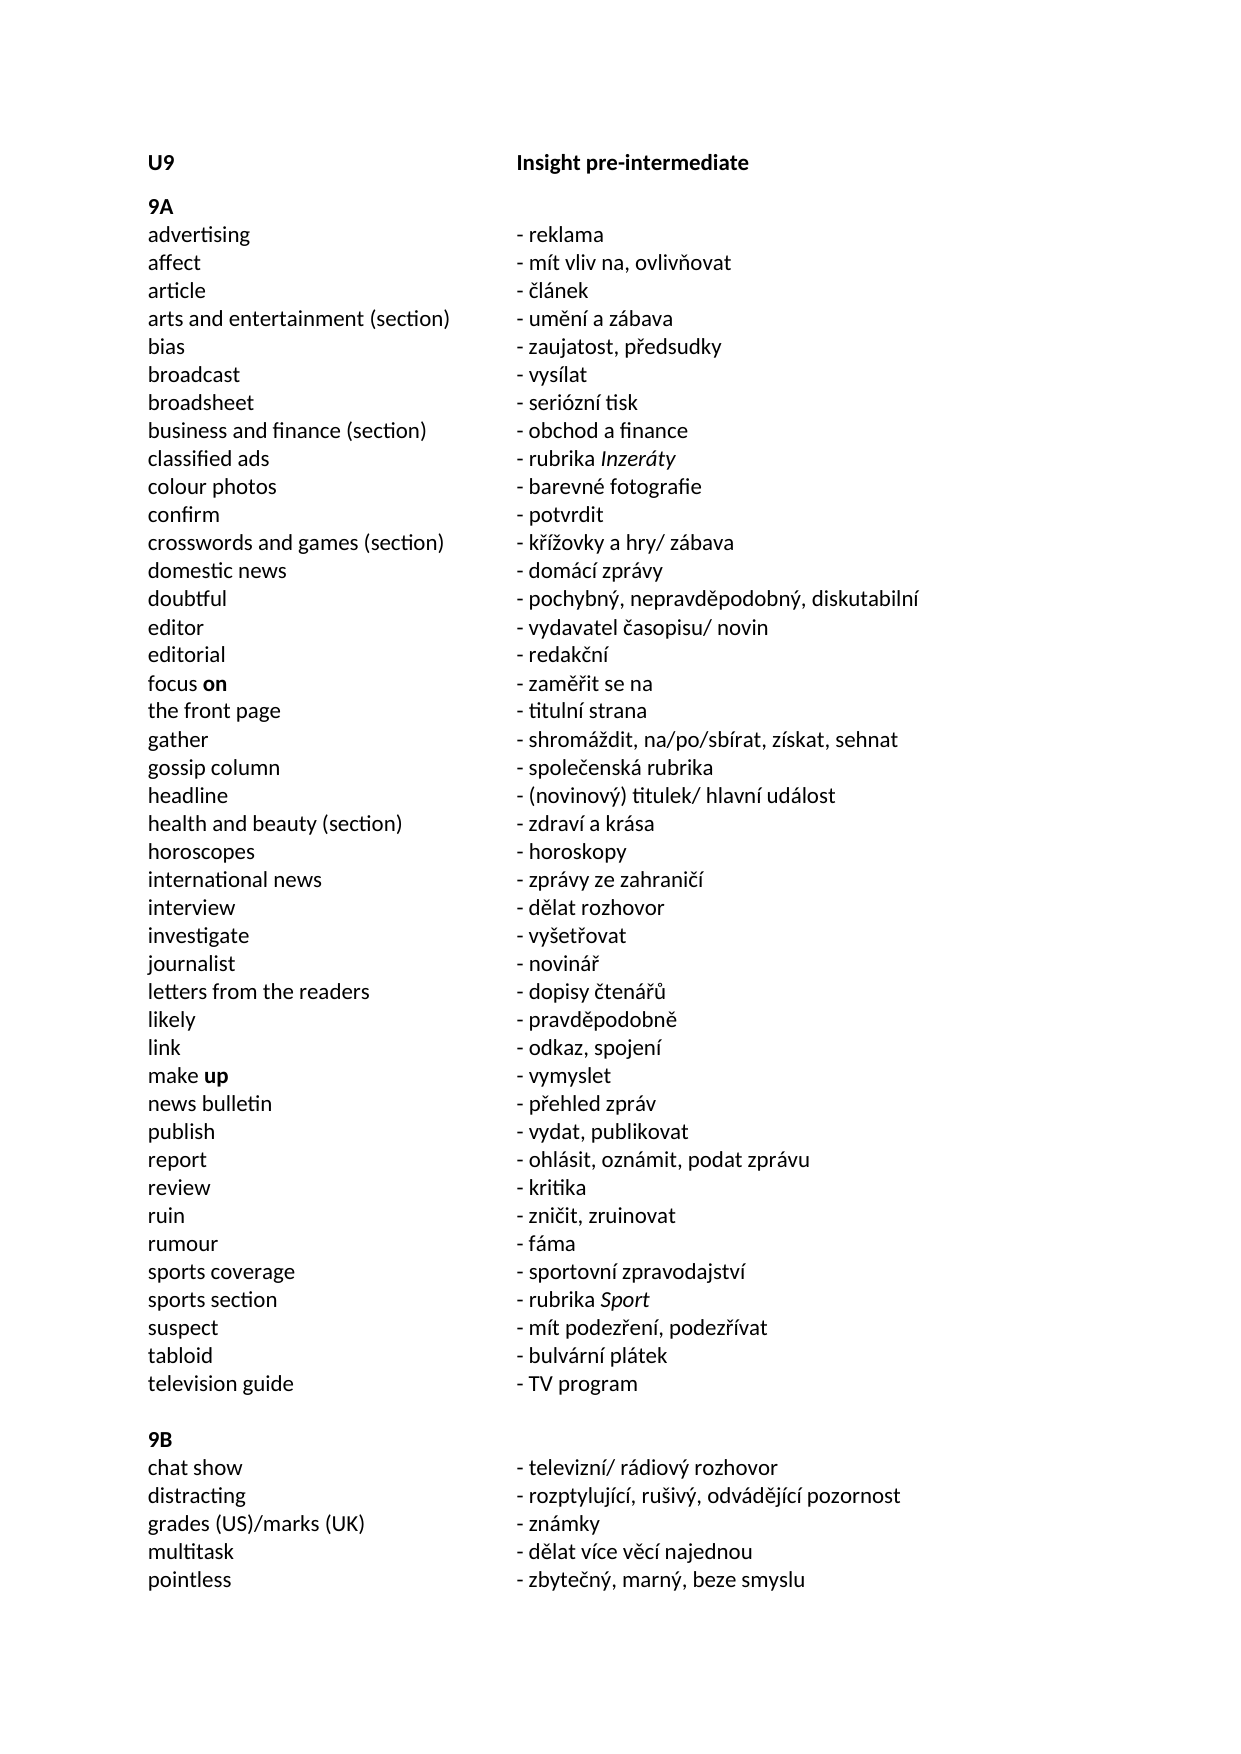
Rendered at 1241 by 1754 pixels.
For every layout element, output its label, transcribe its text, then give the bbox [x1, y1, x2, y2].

text news bulletin - přehled zpráv [148, 1089, 1093, 1117]
text 9B [148, 1425, 1093, 1453]
text sports coverage - sportovní zpravodajství [148, 1257, 1093, 1285]
text journalist - novinář [148, 949, 1093, 977]
text ruin - zničit, zruinovat [148, 1201, 1093, 1229]
text review - kritika [148, 1173, 1093, 1201]
text focus on - zaměřit se na [148, 669, 1093, 697]
text gossip column - společenská rubrika [148, 753, 1093, 781]
text colour photos - barevné fotografie [148, 472, 1093, 501]
text television guide - TV program [148, 1369, 1093, 1397]
text suspect - mít podezření, podezřívat [148, 1313, 1093, 1341]
text sports section - rubrika Sport [148, 1285, 1093, 1313]
text confirm - potvrdit [148, 501, 1093, 528]
text letters from the readers - dopisy čtenářů [148, 977, 1093, 1005]
text pointless - zbytečný, marný, beze smyslu [148, 1565, 1093, 1593]
text report - ohlásit, oznámit, podat zprávu [148, 1145, 1093, 1173]
text bias - zaujatost, předsudky [148, 332, 1093, 360]
text broadcast - vysílat [148, 360, 1093, 388]
text broadsheet - seriózní tisk [148, 388, 1093, 416]
text 9A [148, 192, 1093, 220]
text international news - zprávy ze zahraničí [148, 865, 1093, 893]
text crosswords and games (section) - křížovky a hry/ zábava [148, 528, 1093, 557]
text U9 Insight pre-intermediate [148, 148, 1093, 176]
text arts and entertainment (section) - umění a zábava [148, 304, 1093, 332]
text advertising - reklama [148, 220, 1093, 248]
text editor - vydavatel časopisu/ novin [148, 613, 1093, 641]
text grades (US)/marks (UK) - známky [148, 1509, 1093, 1537]
text tabloid - bulvární plátek [148, 1341, 1093, 1369]
text investigate - vyšetřovat [148, 921, 1093, 949]
text make up - vymyslet [148, 1061, 1093, 1089]
text classified ads - rubrika Inzeráty [148, 444, 1093, 472]
text multitask - dělat více věcí najednou [148, 1537, 1093, 1565]
text publish - vydat, publikovat [148, 1117, 1093, 1145]
text gather - shromáždit, na/po/sbírat, získat, sehnat [148, 725, 1093, 753]
text domestic news - domácí zprávy [148, 557, 1093, 584]
text distracting - rozptylující, rušivý, odvádějící pozornost [148, 1481, 1093, 1509]
text rumour - fáma [148, 1229, 1093, 1257]
text chat show - televizní/ rádiový rozhovor [148, 1453, 1093, 1481]
text affect - mít vliv na, ovlivňovat [148, 248, 1093, 276]
text interview - dělat rozhovor [148, 893, 1093, 921]
text headline - (novinový) titulek/ hlavní událost [148, 781, 1093, 809]
text horoscopes - horoskopy [148, 837, 1093, 865]
text doubtful - pochybný, nepravděpodobný, diskutabilní [148, 584, 1093, 613]
text link - odkaz, spojení [148, 1033, 1093, 1061]
text business and finance (section) - obchod a finance [148, 416, 1093, 444]
text likely - pravděpodobně [148, 1005, 1093, 1033]
text the front page - titulní strana [148, 697, 1093, 725]
text health and beauty (section) - zdraví a krása [148, 809, 1093, 837]
text article - článek [148, 276, 1093, 304]
text editorial - redakční [148, 641, 1093, 669]
